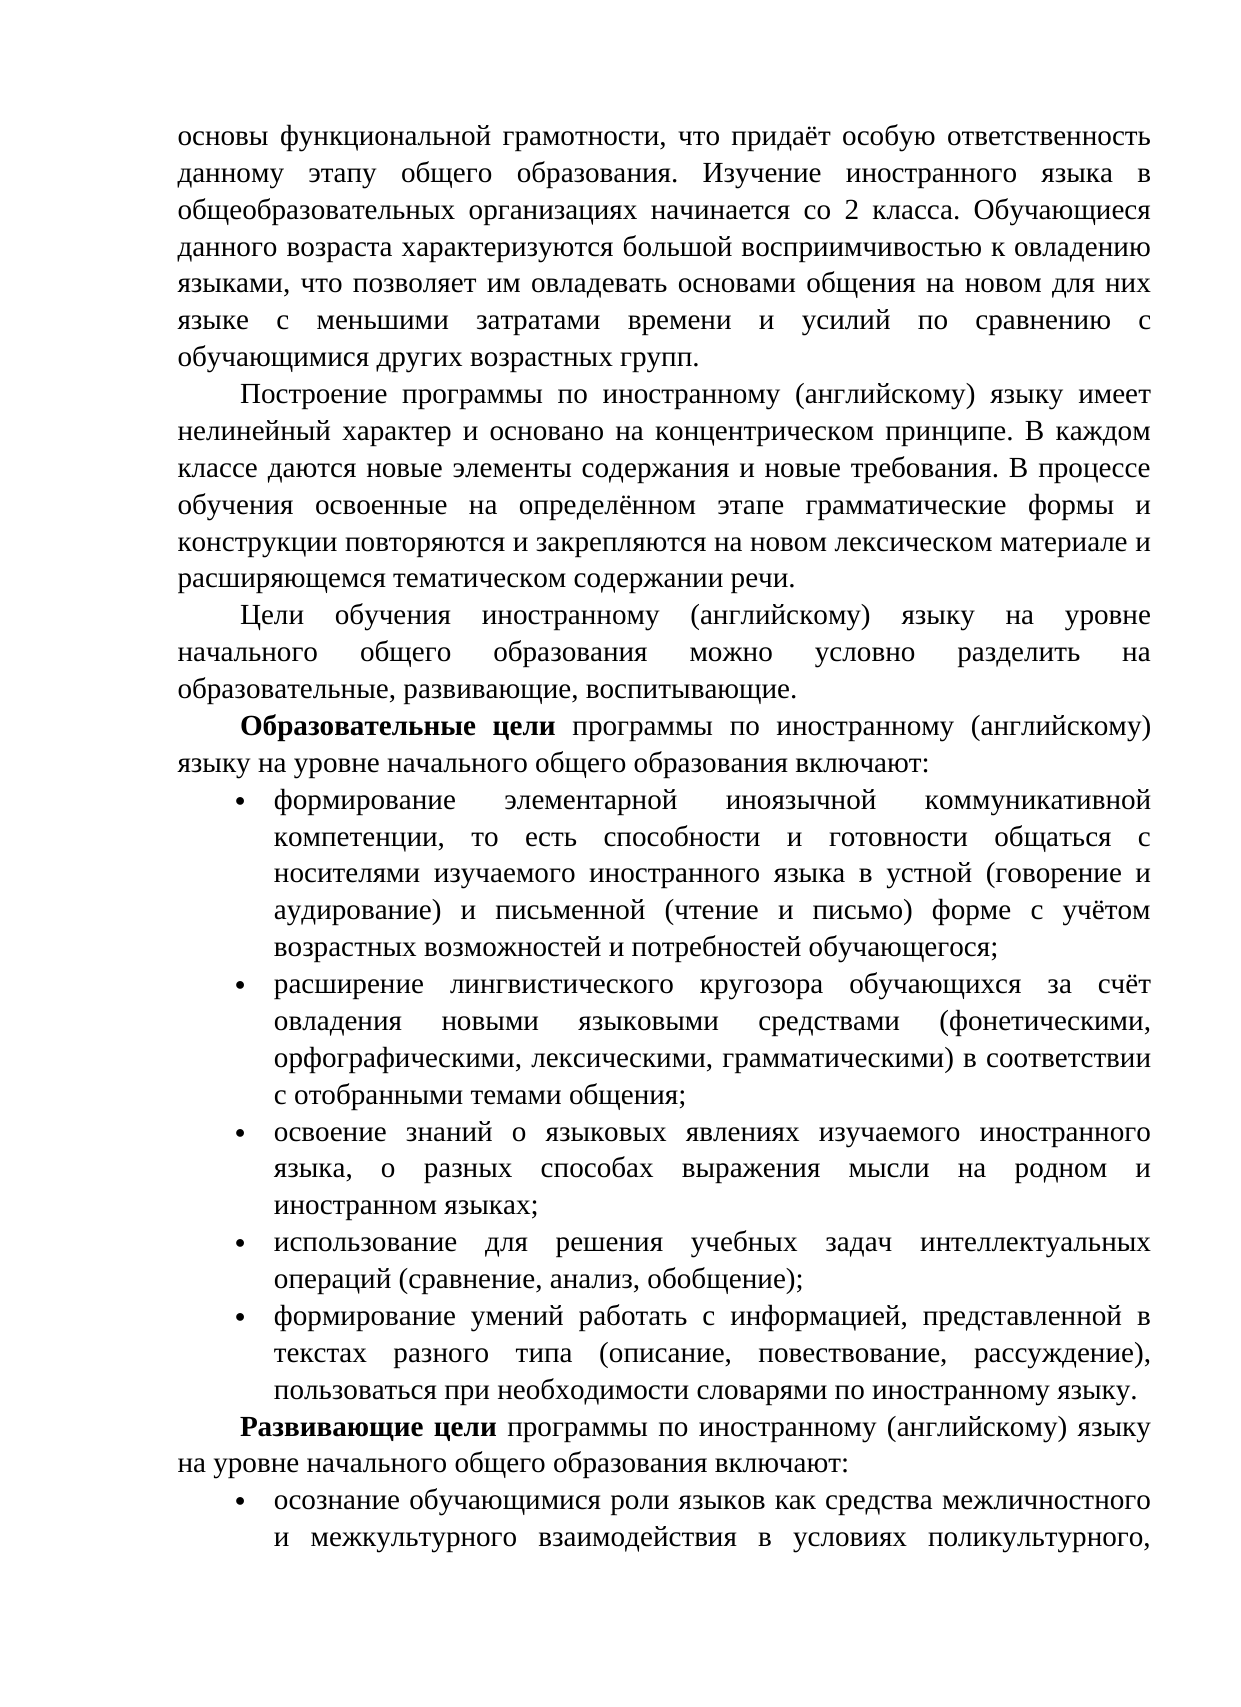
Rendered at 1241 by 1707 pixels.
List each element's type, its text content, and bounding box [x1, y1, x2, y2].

text Образовательные цели программы по иностранному (английскому) языку на уровне начального общего образования включают: [177, 708, 1152, 778]
list расширение лингвистического кругозора обучающихся за счёт овладения новыми языковыми средствами (фонетическими, орфографическими, лексическими, грамматическими) в соответствии c отобранными темами общения; [236, 966, 1152, 1110]
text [177, 118, 1152, 373]
list формирование элементарной иноязычной коммуникативной компетенции, то есть способности и готовности общаться с носителями изучаемого иностранного языка в устной (говорение и аудирование) и письменной (чтение и письмо) форме с учётом возрастных возможностей и потребностей обучающегося; [236, 782, 1152, 963]
text Цели обучения иностранному (английскому) языку на уровне начального общего образования можно условно разделить на образовательные, развивающие, воспитывающие. [177, 597, 1152, 705]
list формирование умений работать с информацией, представленной в текстах разного типа (описание, повествование, рассуждение), пользоваться при необходимости словарями по иностранному языку. [236, 1298, 1152, 1405]
list освоение знаний о языковых явлениях изучаемого иностранного языка, о разных способах выражения мысли на родном и иностранном языках; [236, 1114, 1152, 1221]
text Построение программы по иностранному (английскому) языку имеет нелинейный характер и основано на концентрическом принципе. В каждом классе даются новые элементы содержания и новые требования. В процессе обучения освоенные на определённом этапе грамматические формы и конструкции повторяются и закрепляются на новом лексическом материале и расширяющемся тематическом содержании речи. [177, 376, 1152, 594]
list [236, 1482, 1152, 1553]
list использование для решения учебных задач интеллектуальных операций (сравнение, анализ, обобщение); [236, 1224, 1152, 1295]
text Развивающие цели программы по иностранному (английскому) языку на уровне начального общего образования включают: [177, 1409, 1152, 1479]
